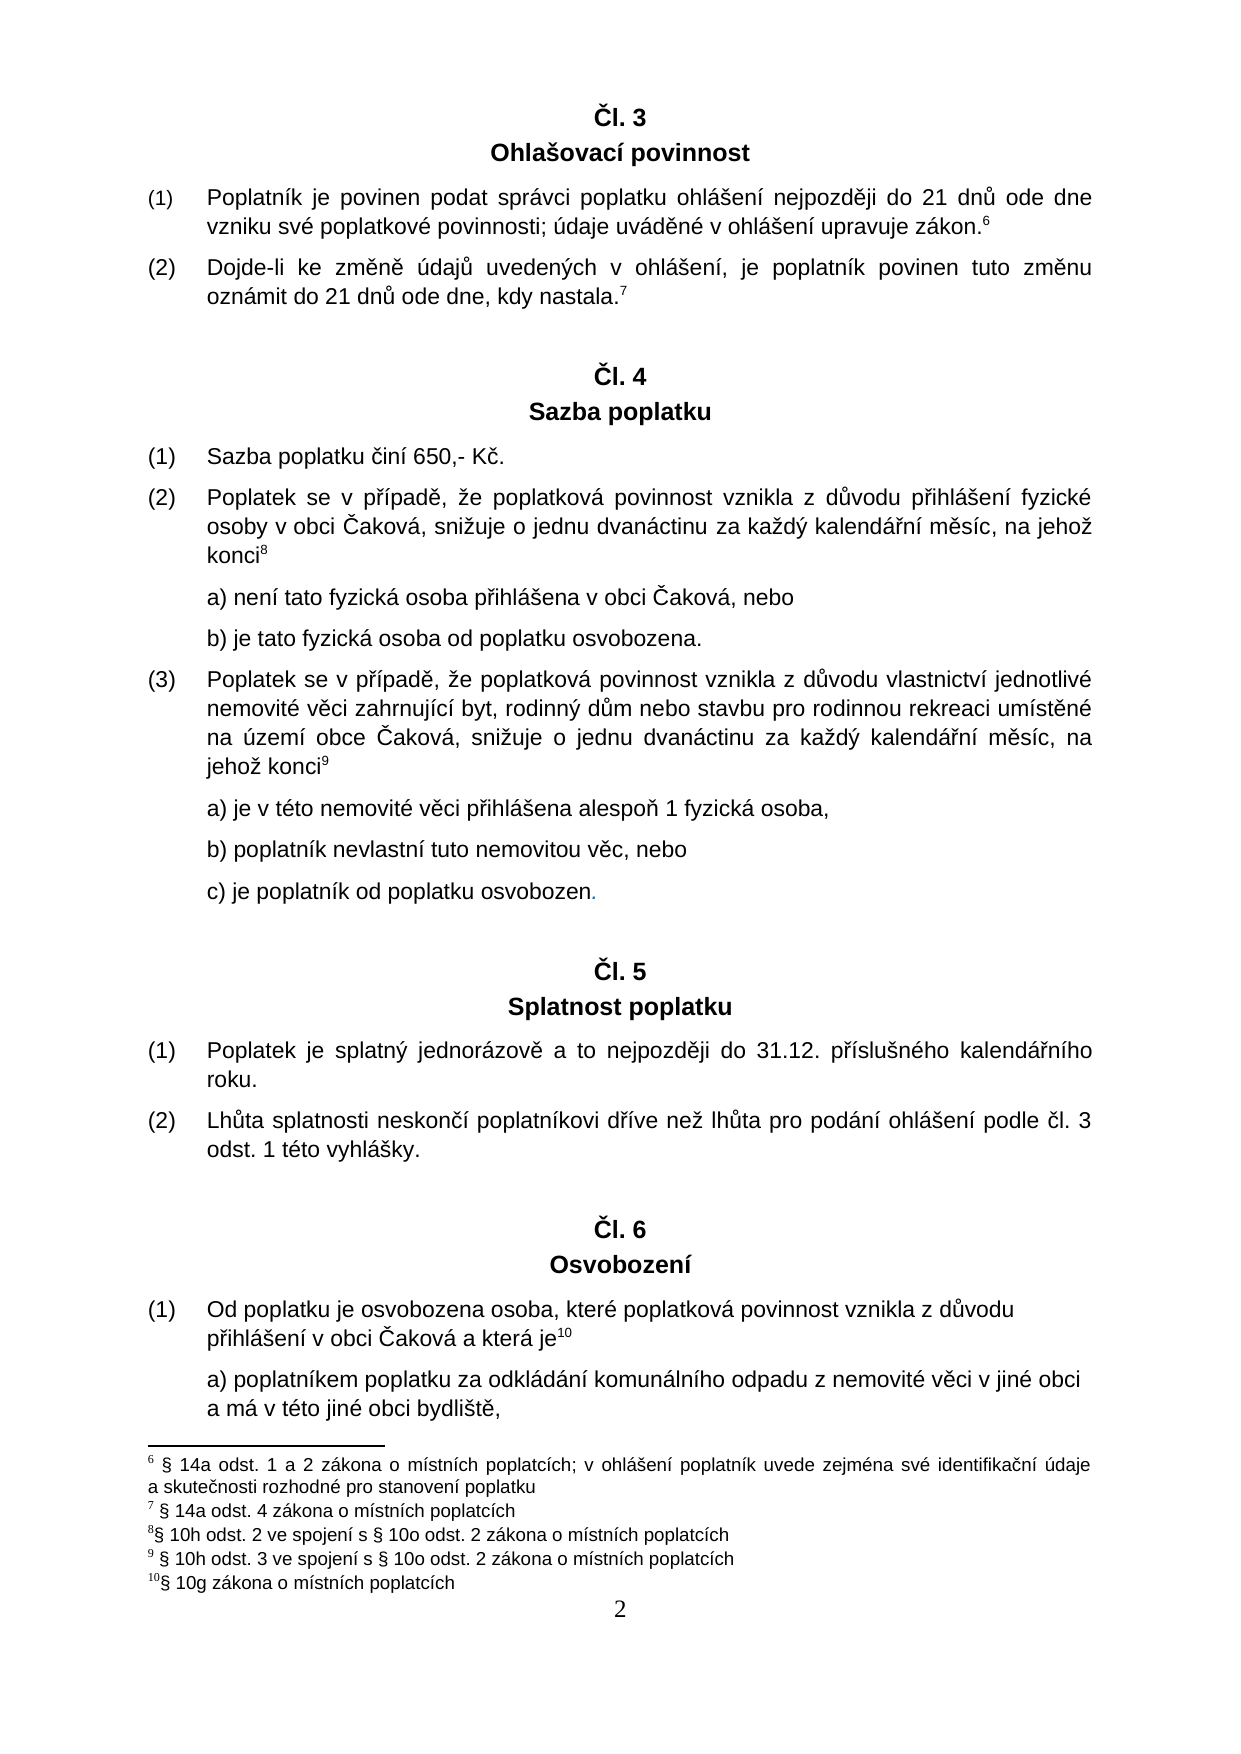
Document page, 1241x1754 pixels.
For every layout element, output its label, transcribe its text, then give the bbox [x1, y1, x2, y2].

list Lhůta splatnosti neskončí poplatníkovi dříve než lhůta pro podání ohlášení podle čl. 3 odst. 1 této vyhlášky. [148, 1107, 1093, 1163]
text b) poplatník nevlastní tuto nemovitou věc, nebo [207, 836, 1093, 862]
text a) je v této nemovité věci přihlášena alespoň 1 fyzická osoba, [207, 795, 1093, 821]
text Ohlašovací povinnost [148, 138, 1093, 167]
list Sazba poplatku činí 650,- Kč. [148, 443, 1093, 469]
text Osvobození [148, 1250, 1093, 1279]
list Poplatek je splatný jednorázově a to nejpozději do 31.12. příslušného kalendářního roku. [148, 1037, 1093, 1092]
text a) poplatníkem poplatku za odkládání komunálního odpadu z nemovité věci v jiné obci a má v této jiné obci bydliště, [207, 1366, 1093, 1421]
list Poplatník je povinen podat správci poplatku ohlášení nejpozději do 21 dnů ode dne vzniku své poplatkové povinnosti; údaje uváděné v ohlášení upravuje zákon. [148, 184, 1093, 239]
text Čl. 5 [148, 957, 1093, 985]
text Splatnost poplatku [148, 992, 1093, 1020]
list Poplatek se v případě, že poplatková povinnost vznikla z důvodu přihlášení fyzické osoby v obci Čaková, snižuje o jednu dvanáctinu za každý kalendářní měsíc, na jehož konci [148, 484, 1093, 568]
list Dojde-li ke změně údajů uvedených v ohlášení, je poplatník povinen tuto změnu oznámit do 21 dnů ode dne, kdy nastala. [148, 254, 1093, 309]
text a) není tato fyzická osoba přihlášena v obci Čaková, nebo [207, 583, 1093, 610]
text Sazba poplatku [148, 397, 1093, 426]
text Čl. 4 [148, 362, 1093, 391]
list Poplatek se v případě, že poplatková povinnost vznikla z důvodu vlastnictví jednotlivé nemovité věci zahrnující byt, rodinný dům nebo stavbu pro rodinnou rekreaci umístěné na území obce Čaková, snižuje o jednu dvanáctinu za každý kalendářní měsíc, na jehož konci [148, 666, 1093, 779]
text c) je poplatník od poplatku osvobozen. [207, 878, 1093, 904]
list Od poplatku je osvobozena osoba, které poplatková povinnost vznikla z důvodu přihlášení v obci Čaková a která je [148, 1296, 1093, 1351]
text b) je tato fyzická osoba od poplatku osvobozena. [207, 625, 1093, 651]
text Čl. 6 [148, 1215, 1093, 1244]
text Čl. 3 [148, 103, 1093, 132]
